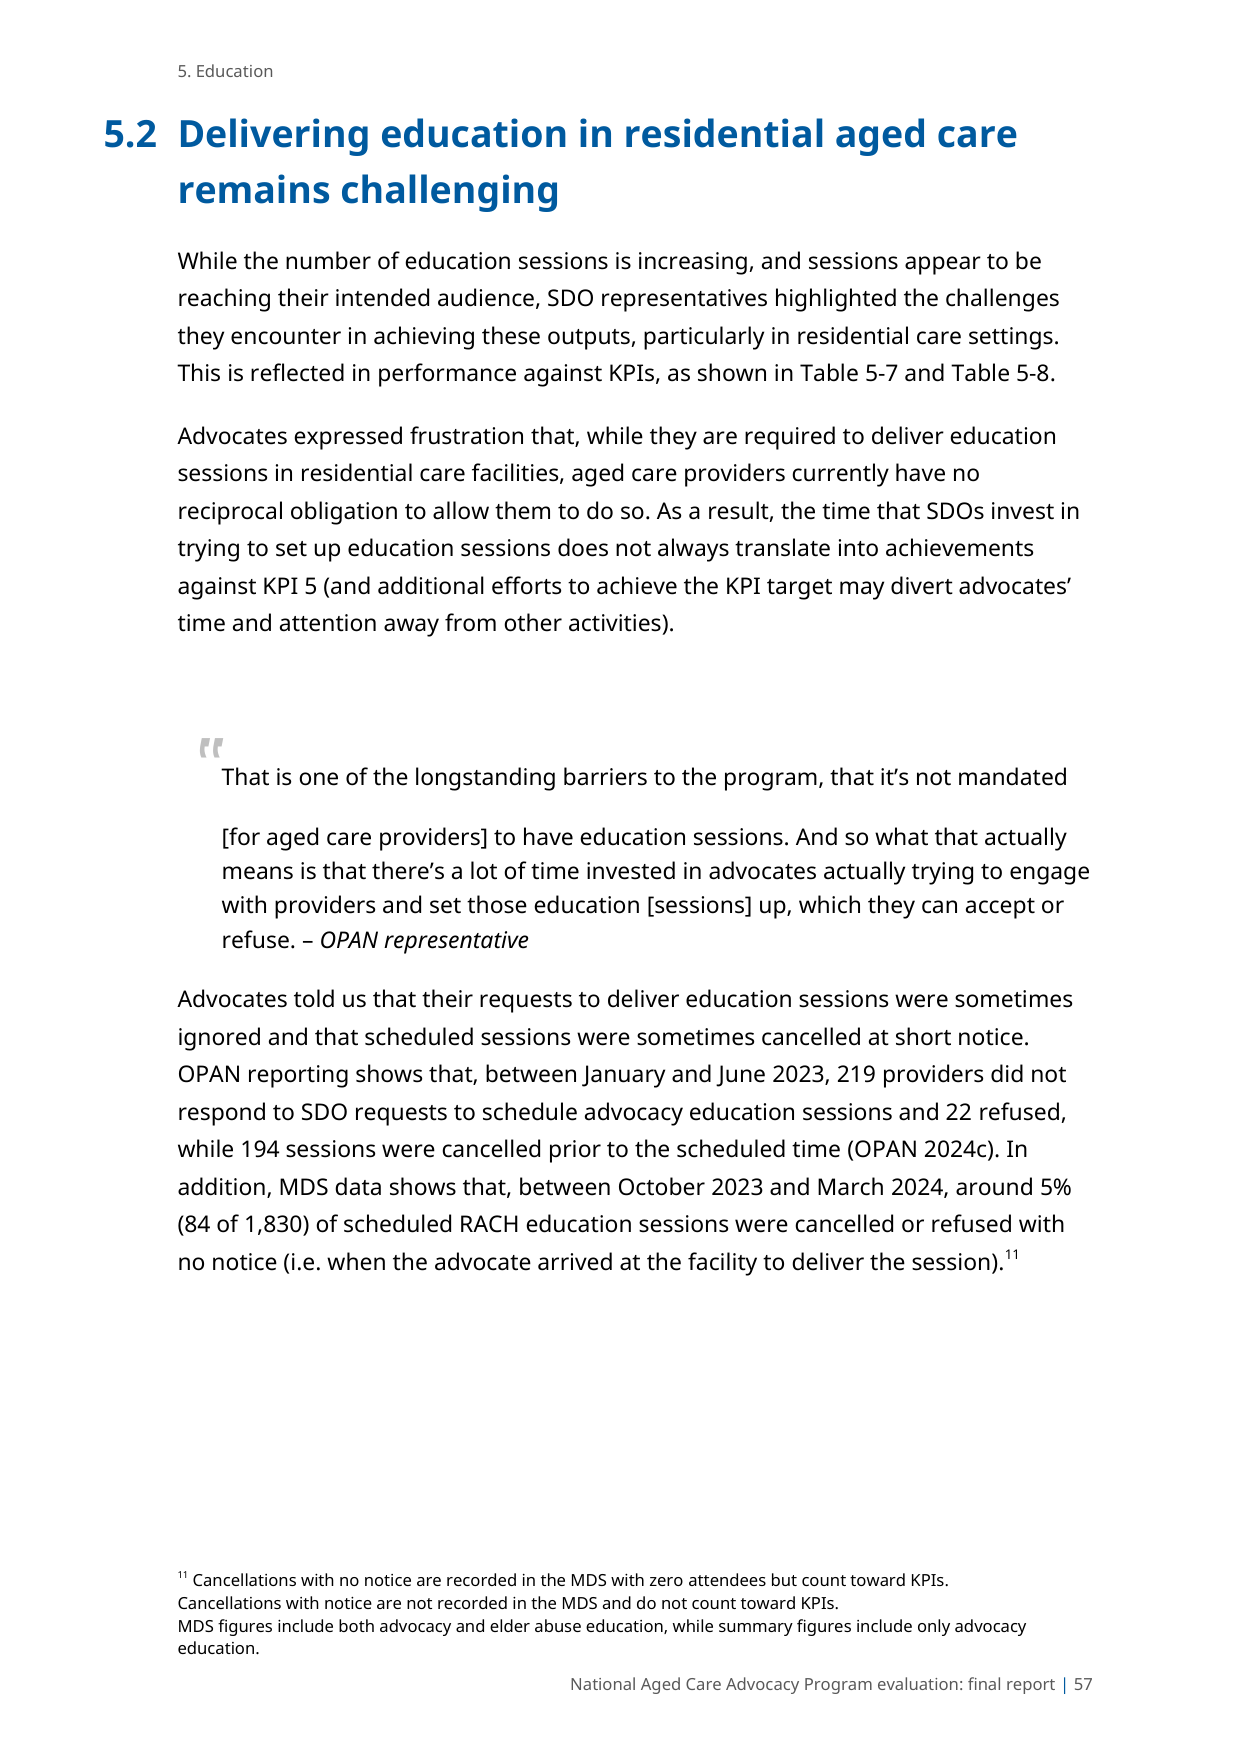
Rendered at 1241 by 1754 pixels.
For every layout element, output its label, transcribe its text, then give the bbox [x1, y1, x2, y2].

text Advocates told us that their requests to deliver education sessions were sometimes ignored and that scheduled sessions were sometimes cancelled at short notice. OPAN reporting shows that, between January and June 2023, 219 providers did not respond to SDO requests to schedule advocacy education sessions and 22 refused, while 194 sessions were cancelled prior to the scheduled time . In addition, MDS data shows that, between October 2023 and March 2024, around 5% (84 of 1,830) of scheduled RACH education sessions were cancelled or refused with no notice (i.e. when the advocate arrived at the facility to deliver the session). [177, 983, 1092, 1277]
text Advocates expressed frustration that, while they are required to deliver education sessions in residential care facilities, aged care providers currently have no reciprocal obligation to allow them to do so. As a result, the time that SDOs invest in trying to set up education sessions does not always translate into achievements against KPI 5 (and additional efforts to achieve the KPI target may divert advocates’ time and attention away from other activities). [177, 420, 1092, 638]
text That is one of the longstanding barriers to the program, that it’s not mandated [for aged care providers] to have education sessions. And so what that actually means is that there’s a lot of time invested in advocates actually trying to engage with providers and set those education [sessions] up, which they can accept or refuse. – OPAN representative [192, 645, 1092, 955]
subtitle Delivering education in residential aged care remains challenging [103, 107, 1092, 215]
